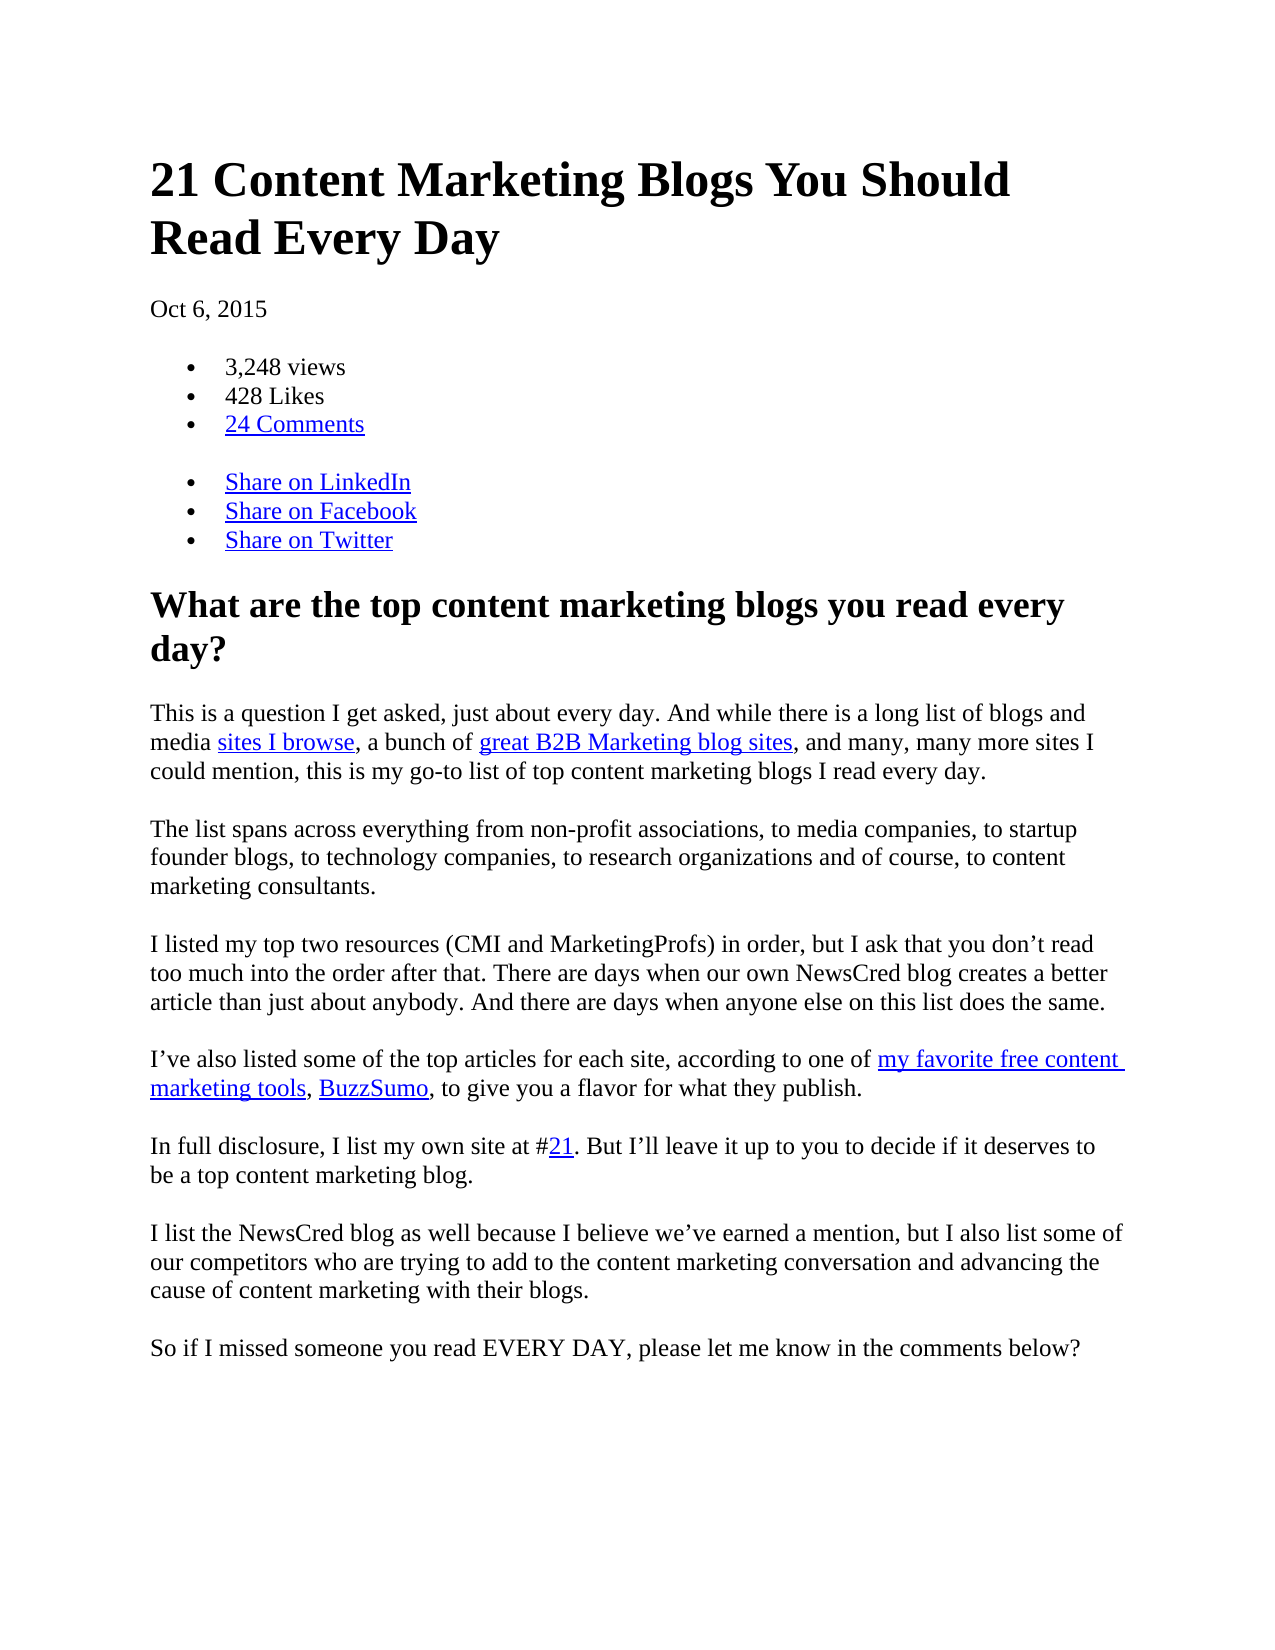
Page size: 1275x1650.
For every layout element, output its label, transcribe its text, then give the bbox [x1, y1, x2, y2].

list Share on Facebook [187, 496, 1125, 525]
text I listed my top two resources (CMI and MarketingProfs) in order, but I ask that you don’t read too much into the order after that. There are days when our own NewsCred blog creates a better article than just about anybody. And there are days when anyone else on this list does the same. [150, 929, 1125, 1015]
text 21 Content Marketing Blogs You Should Read Every Day [150, 150, 1125, 265]
list Share on Twitter [187, 525, 1125, 554]
text Oct 6, 2015 [150, 294, 1125, 323]
text I list the NewsCred blog as well because I believe we’ve earned a mention, but I also list some of our competitors who are trying to add to the content marketing conversation and advancing the cause of content marketing with their blogs. [150, 1218, 1125, 1304]
text I’ve also listed some of the top articles for each site, according to one of my favorite free content marketing tools, BuzzSumo, to give you a flavor for what they publish. [150, 1044, 1125, 1102]
text In full disclosure, I list my own site at #21. But I’ll leave it up to you to decide if it deserves to be a top content marketing blog. [150, 1131, 1125, 1189]
text So if I missed someone you read EVERY DAY, please let me know in the comments below? [150, 1333, 1125, 1362]
text What are the top content marketing blogs you read every day? [150, 583, 1125, 669]
list Share on LinkedIn [187, 467, 1125, 496]
list 428 Likes [187, 381, 1125, 409]
text The list spans across everything from non-profit associations, to media companies, to startup founder blogs, to technology companies, to research organizations and of course, to content marketing consultants. [150, 814, 1125, 900]
list 3,248 views [187, 352, 1125, 381]
list 24 Comments [187, 409, 1125, 438]
text This is a question I get asked, just about every day. And while there is a long list of blogs and media sites I browse, a bunch of great B2B Marketing blog sites, and many, many more sites I could mention, this is my go-to list of top content marketing blogs I read every day. [150, 698, 1125, 784]
